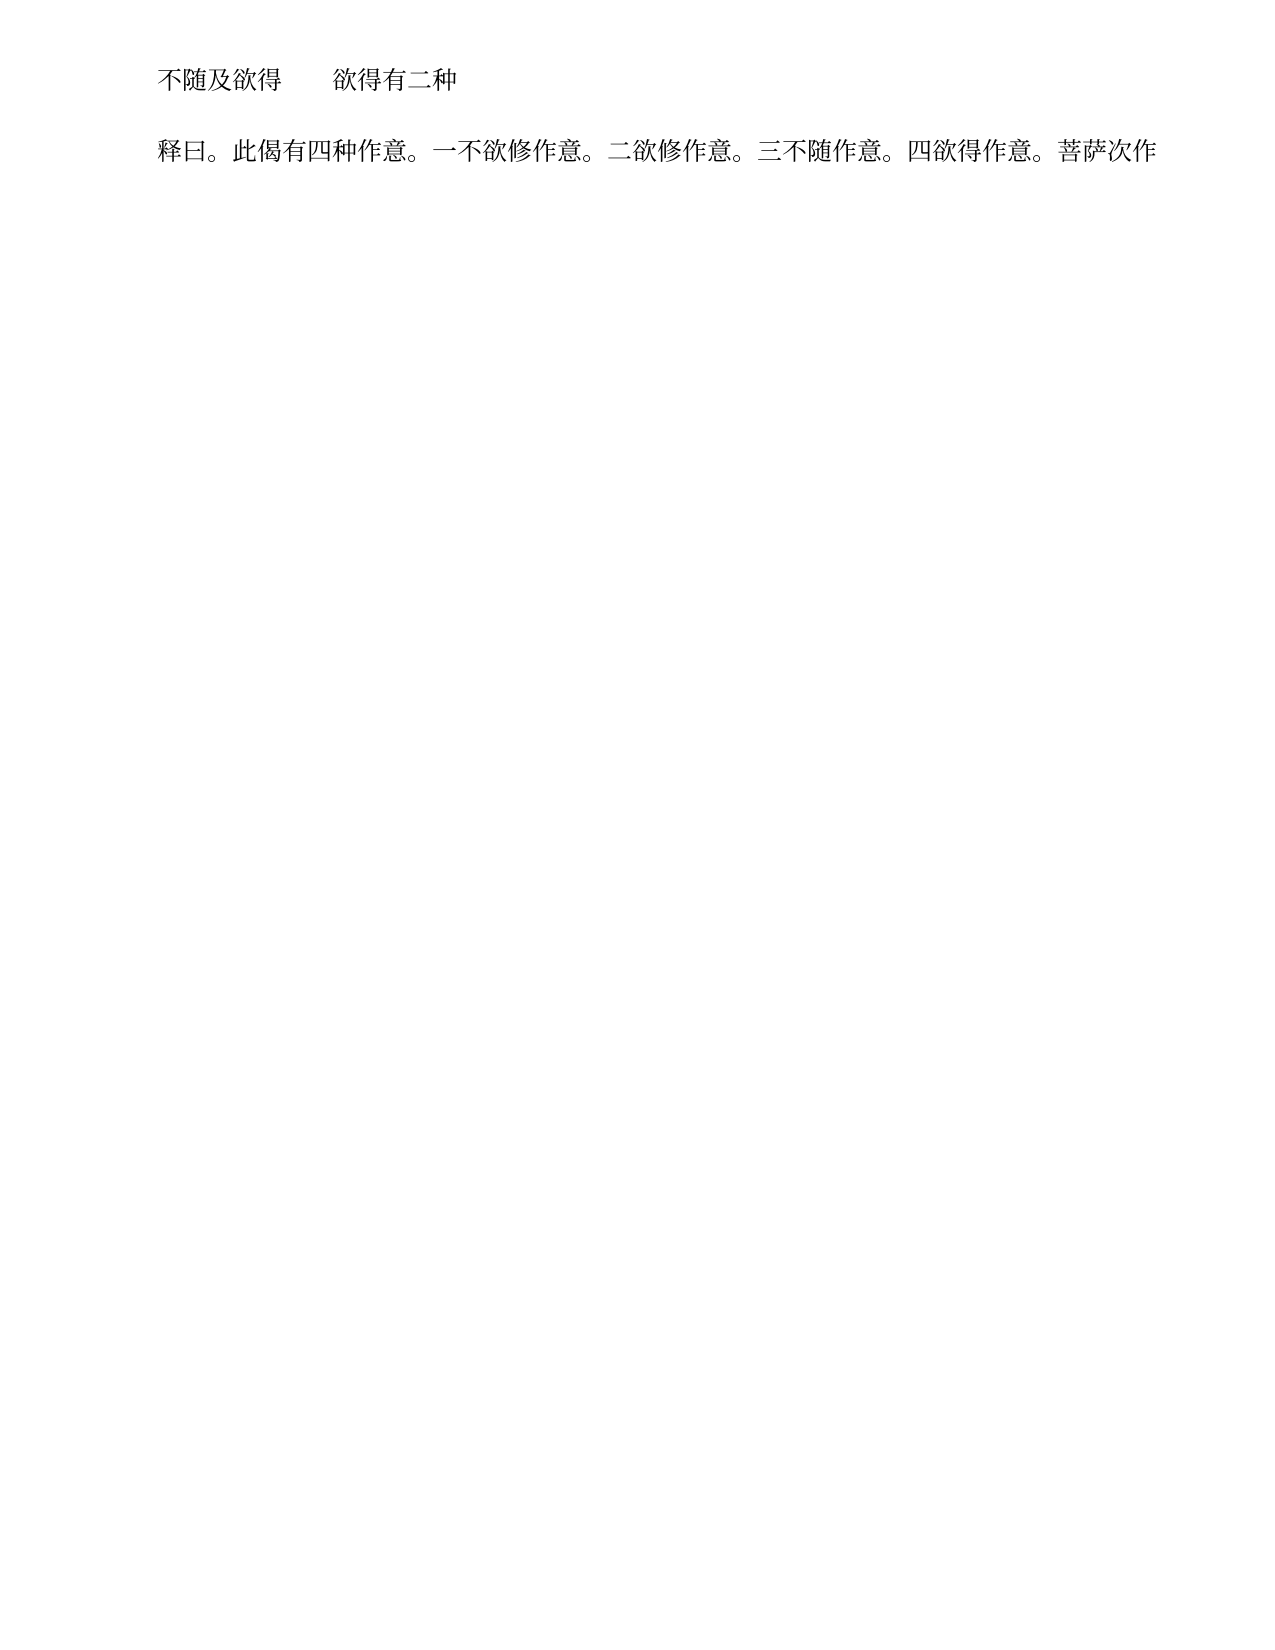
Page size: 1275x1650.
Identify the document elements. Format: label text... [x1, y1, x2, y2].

text 释曰。此偈有四种作意。一不欲修作意。二欲修作意。三不随作意。四欲得作意。菩萨次作 [157, 131, 1173, 167]
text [157, 60, 458, 96]
